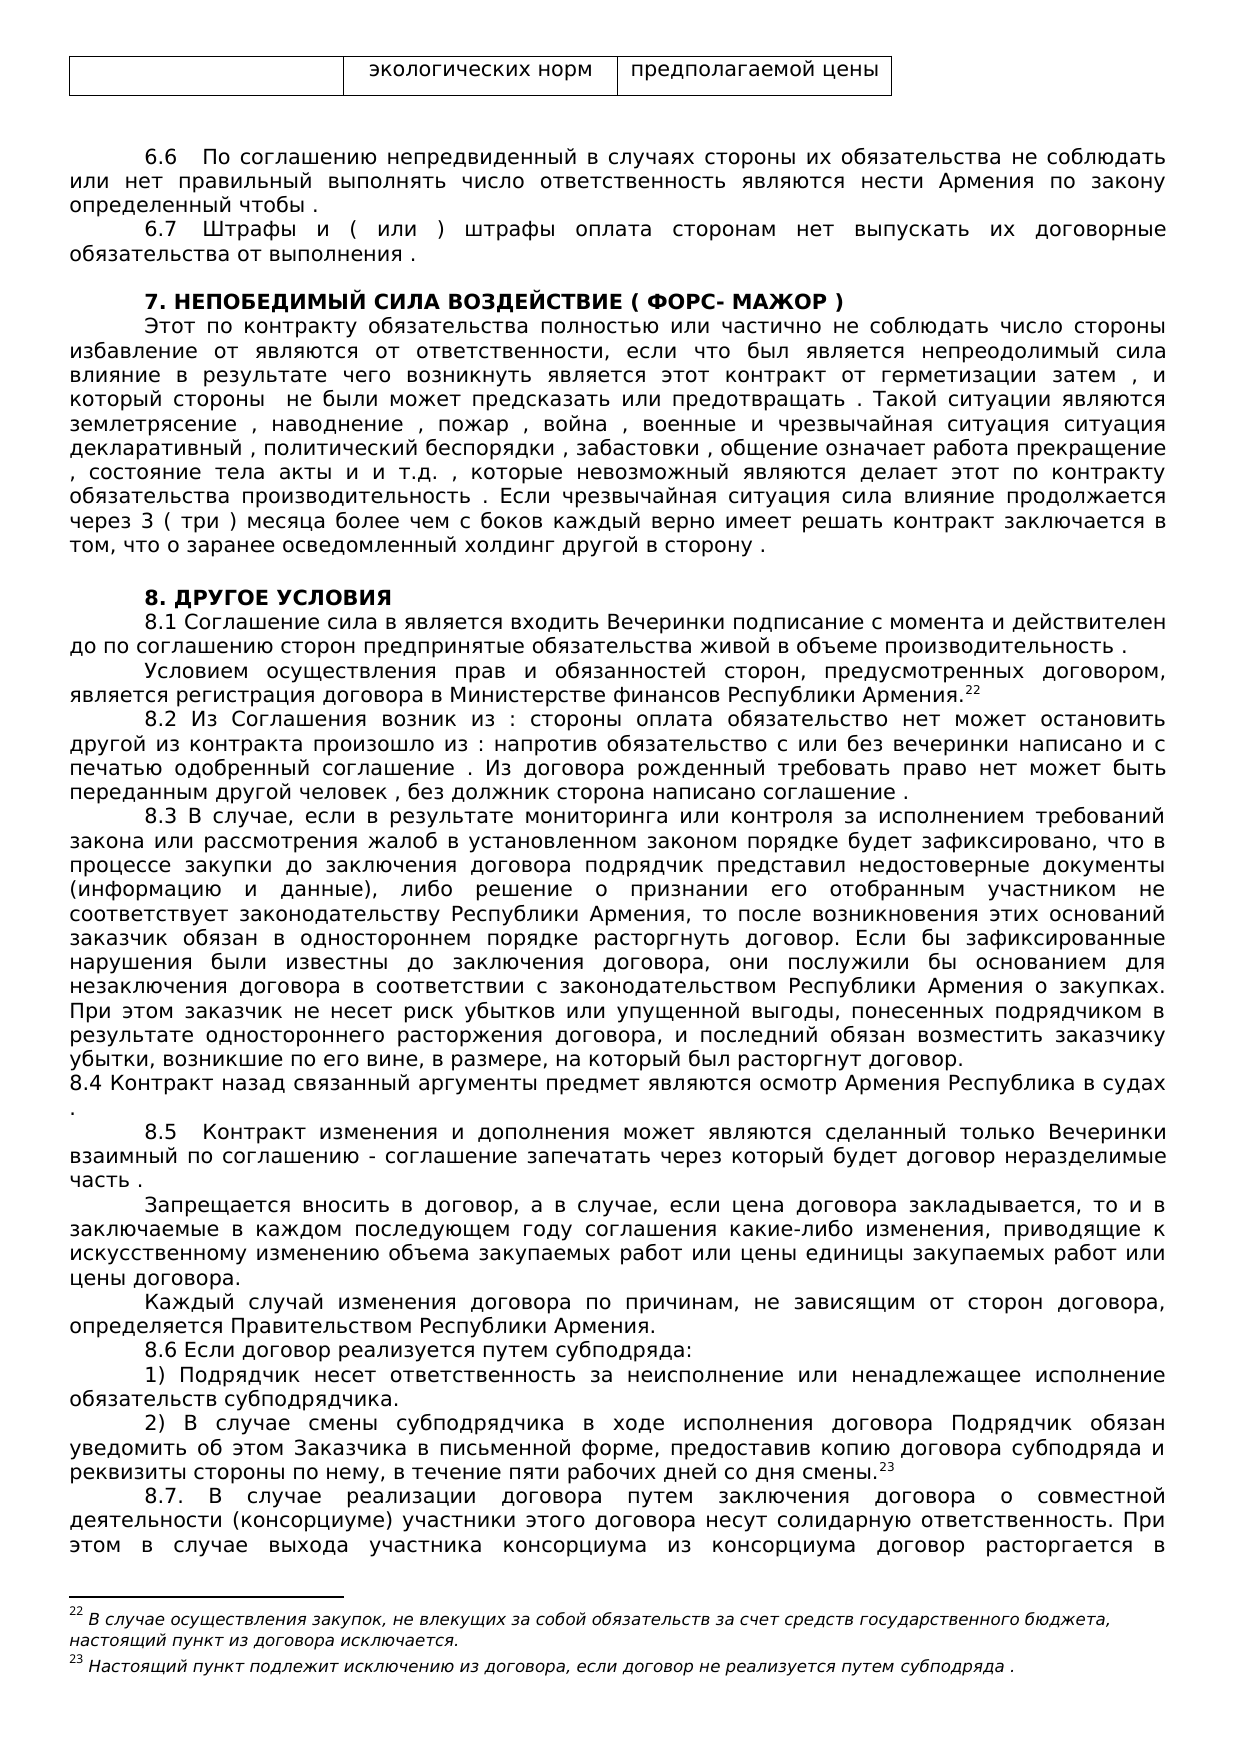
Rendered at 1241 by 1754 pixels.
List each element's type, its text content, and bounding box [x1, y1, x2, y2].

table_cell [344, 57, 617, 95]
text Запрещается вносить в договор, а в случае, если цена договора закладывается, то и в заключаемые в каждом последующем году соглашения какие-либо изменения, приводящие к искусственному изменению объема закупаемых работ или цены единицы закупаемых работ или цены договора. [69, 1193, 1167, 1290]
text Каждый случай изменения договора по причинам, не зависящим от сторон договора, определяется Правительством Республики Армения. [69, 1290, 1167, 1338]
text 8.2 Из Соглашения возник из : стороны оплата обязательство нет может остановить другой из контракта произошло из : напротив обязательство с или без вечеринки написано и с печатью одобренный соглашение . Из договора рожденный требовать право нет может быть переданным другой человек , без должник сторона написано соглашение . [69, 707, 1167, 804]
text 2) В случае смены субподрядчика в ходе исполнения договора Подрядчик обязан уведомить об этом Заказчика в письменной форме, предоставив копию договора субподряда и реквизиты стороны по нему, в течение пяти рабочих дней со дня смены. [69, 1411, 1167, 1484]
text 7. НЕПОБЕДИМЫЙ СИЛА ВОЗДЕЙСТВИЕ ( ФОРС- МАЖОР ) [69, 290, 1167, 314]
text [69, 1484, 1167, 1557]
text 6.7 Штрафы и ( или ) штрафы оплата сторонам нет выпускать их договорные обязательства от выполнения . [69, 217, 1167, 266]
text Этот по контракту обязательства полностью или частично не соблюдать число стороны избавление от являются от ответственности, если что был является непреодолимый сила влияние в результате чего возникнуть является этот контракт от герметизации затем , и который стороны не были может предсказать или предотвращать . Такой ситуации являются землетрясение , наводнение , пожар , война , военные и чрезвычайная ситуация ситуация декларативный , политический беспорядки , забастовки , общение означает работа прекращение , состояние тела акты и и т.д. , которые невозможный являются делает этот по контракту обязательства производительность . Если чрезвычайная ситуация сила влияние продолжается через 3 ( три ) месяца более чем с боков каждый верно имеет решать контракт заключается в том, что о заранее осведомленный холдинг другой в сторону . [69, 314, 1167, 557]
text Условием осуществления прав и обязанностей сторон, предусмотренных договором, является регистрация договора в Министерстве финансов Республики Армения. [69, 659, 1167, 707]
text 8.4 Контракт назад связанный аргументы предмет являются осмотр Армения Республика в судах . [69, 1071, 1167, 1120]
text 8.6 Если договор реализуется путем субподряда: [69, 1338, 1167, 1363]
text 8.1 Соглашение сила в является входить Вечеринки подписание с момента и действителен до по соглашению сторон предпринятые обязательства живой в объеме производительность . [69, 610, 1167, 659]
text 6.6 По соглашению непредвиденный в случаях стороны их обязательства не соблюдать или нет правильный выполнять число ответственность являются нести Армения по закону определенный чтобы . [69, 145, 1167, 217]
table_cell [618, 57, 891, 95]
table_cell 3 [70, 57, 343, 95]
text 8.5 Контракт изменения и дополнения может являются сделанный только Вечеринки взаимный по соглашению - соглашение запечатать через который будет договор неразделимые часть . [69, 1120, 1167, 1193]
text 1) Подрядчик несет ответственность за неисполнение или ненадлежащее исполнение обязательств субподрядчика. [69, 1363, 1167, 1411]
text 8. ДРУГОЕ УСЛОВИЯ [69, 586, 1167, 610]
text 8.3 В случае, если в результате мониторинга или контроля за исполнением требований закона или рассмотрения жалоб в установленном законом порядке будет зафиксировано, что в процессе закупки до заключения договора подрядчик представил недостоверные документы (информацию и данные), либо решение о признании его отобранным участником не соответствует законодательству Республики Армения, то после возникновения этих оснований заказчик обязан в одностороннем порядке расторгнуть договор. Если бы зафиксированные нарушения были известны до заключения договора, они послужили бы основанием для незаключения договора в соответствии с законодательством Республики Армения о закупках. При этом заказчик не несет риск убытков или упущенной выгоды, понесенных подрядчиком в результате одностороннего расторжения договора, и последний обязан возместить заказчику убытки, возникшие по его вине, в размере, на который был расторгнут договор. [69, 804, 1167, 1071]
